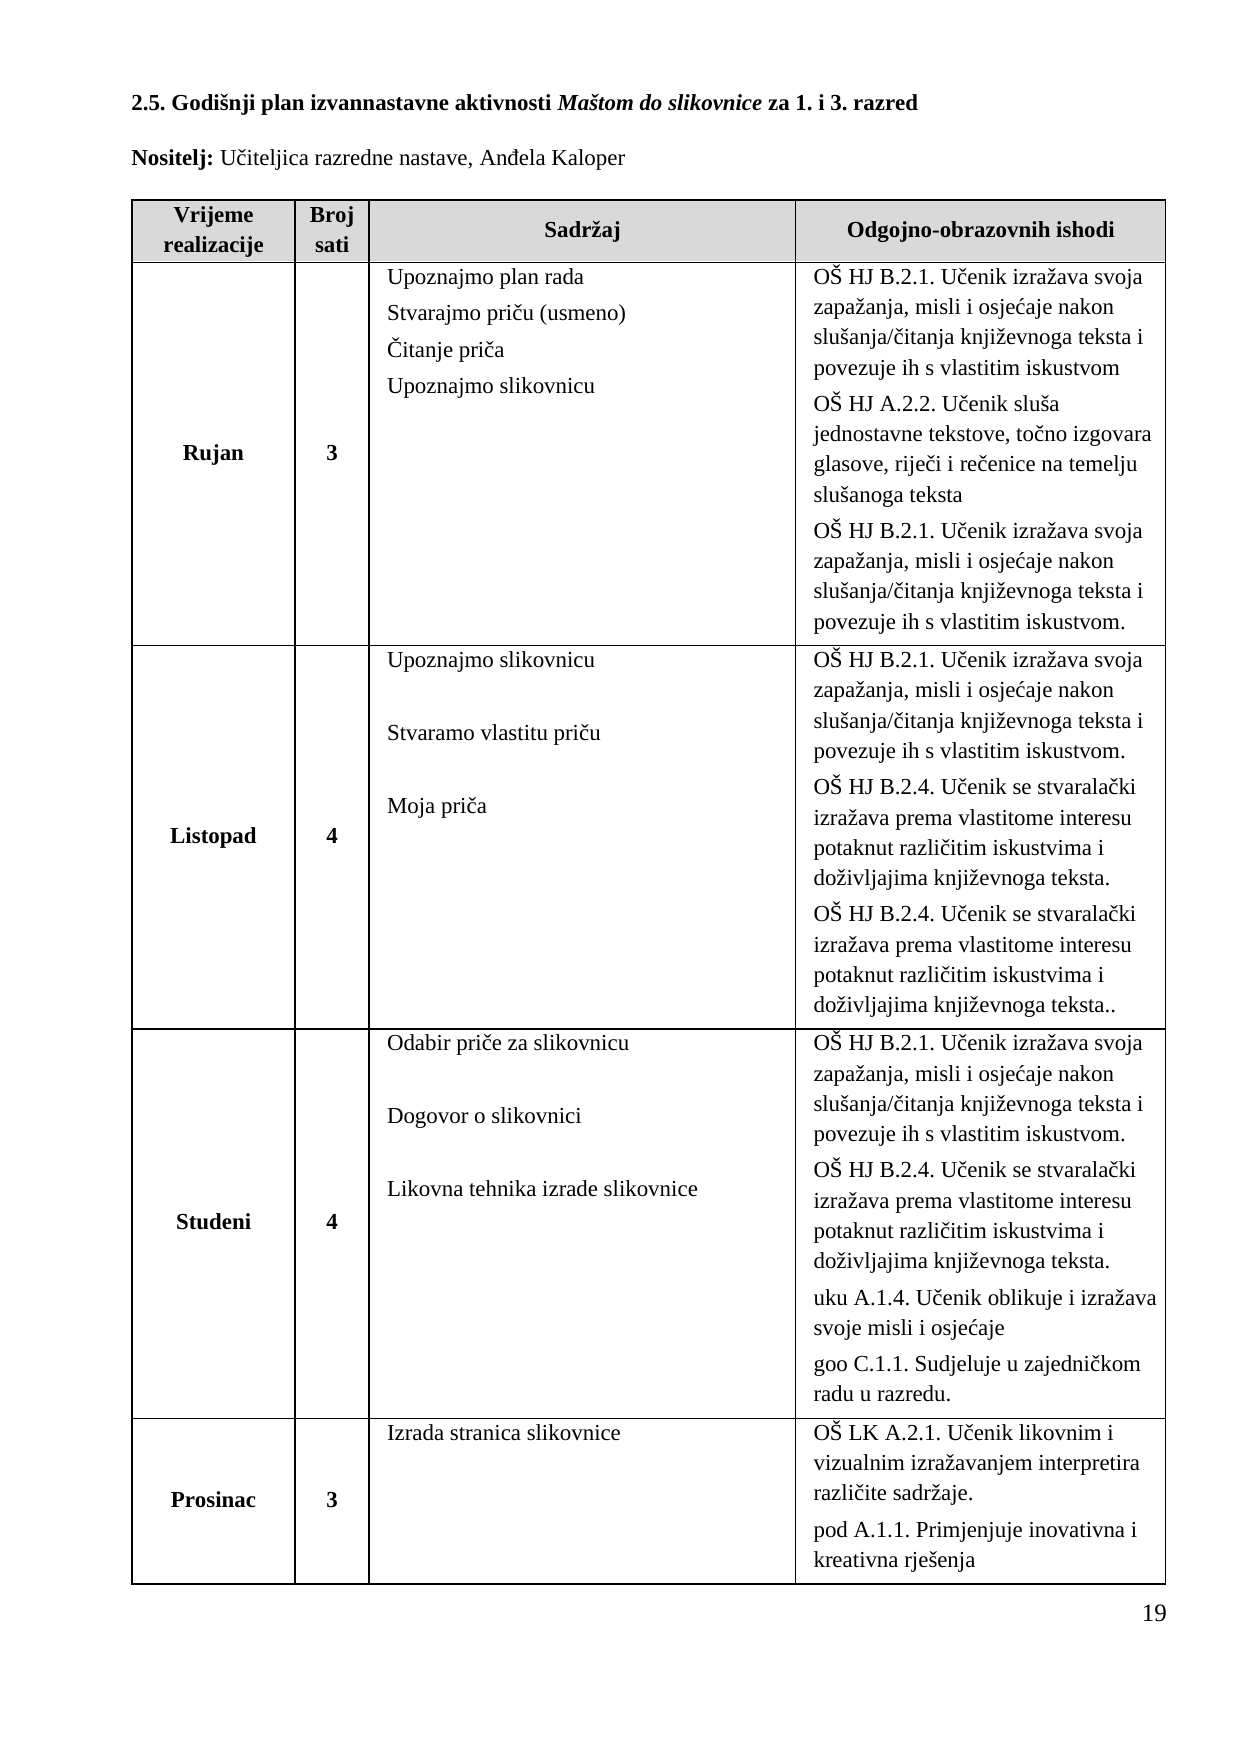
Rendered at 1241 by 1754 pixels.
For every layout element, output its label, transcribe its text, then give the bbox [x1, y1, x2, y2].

subtitle 2.5. Godišnji plan izvannastavne aktivnosti Maštom do slikovnice za 1. i 3. razred [131, 89, 1167, 115]
table_cell Prosinac [133, 1419, 294, 1583]
table_cell Odabir priče za slikovnicu Dogovor o slikovnici Likovna tehnika izrade slikovnice [370, 1030, 795, 1417]
table_cell Upoznajmo slikovnicu Stvaramo vlastitu priču Moja priča [370, 646, 795, 1028]
table_header Sadržaj [370, 201, 795, 261]
table_cell 3 [296, 263, 368, 645]
table_cell Studeni [133, 1030, 294, 1417]
table_cell 4 [296, 646, 368, 1028]
table_header Odgojno-obrazovnih ishodi [796, 201, 1165, 261]
table_cell Listopad [133, 646, 294, 1028]
table_cell OŠ HJ B.2.1. Učenik izražava svoja zapažanja, misli i osjećaje nakon slušanja/čitanja književnoga teksta i povezuje ih s vlastitim iskustvom. OŠ HJ B.2.4. Učenik se stvaralački izražava prema vlastitome interesu potaknut različitim iskustvima i doživljajima književnoga teksta. OŠ HJ B.2.4. Učenik se stvaralački izražava prema vlastitome interesu potaknut različitim iskustvima i doživljajima književnoga teksta.. [796, 646, 1165, 1028]
table_cell OŠ LK A.2.1. Učenik likovnim i vizualnim izražavanjem interpretira različite sadržaje. pod A.1.1. Primjenjuje inovativna i kreativna rješenja [796, 1419, 1165, 1583]
table_header Vrijeme realizacije [133, 201, 294, 261]
table_cell OŠ HJ B.2.1. Učenik izražava svoja zapažanja, misli i osjećaje nakon slušanja/čitanja književnoga teksta i povezuje ih s vlastitim iskustvom. OŠ HJ B.2.4. Učenik se stvaralački izražava prema vlastitome interesu potaknut različitim iskustvima i doživljajima književnoga teksta. uku A.1.4. Učenik oblikuje i izražava svoje misli i osjećaje goo C.1.1. Sudjeluje u zajedničkom radu u razredu. [796, 1030, 1165, 1417]
table_cell 3 [296, 1419, 368, 1583]
table_cell 4 [296, 1030, 368, 1417]
table_cell Upoznajmo plan rada Stvarajmo priču (usmeno) Čitanje priča Upoznajmo slikovnicu [370, 263, 795, 645]
table_cell Rujan [133, 263, 294, 645]
table_header Broj sati [296, 201, 368, 261]
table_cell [370, 1419, 795, 1583]
text Nositelj: Učiteljica razredne nastave, Anđela Kaloper [131, 144, 1167, 170]
table_cell OŠ HJ B.2.1. Učenik izražava svoja zapažanja, misli i osjećaje nakon slušanja/čitanja književnoga teksta i povezuje ih s vlastitim iskustvom OŠ HJ A.2.2. Učenik sluša jednostavne tekstove, točno izgovara glasove, riječi i rečenice na temelju slušanoga teksta OŠ HJ B.2.1. Učenik izražava svoja zapažanja, misli i osjećaje nakon slušanja/čitanja književnoga teksta i povezuje ih s vlastitim iskustvom. [796, 263, 1165, 645]
